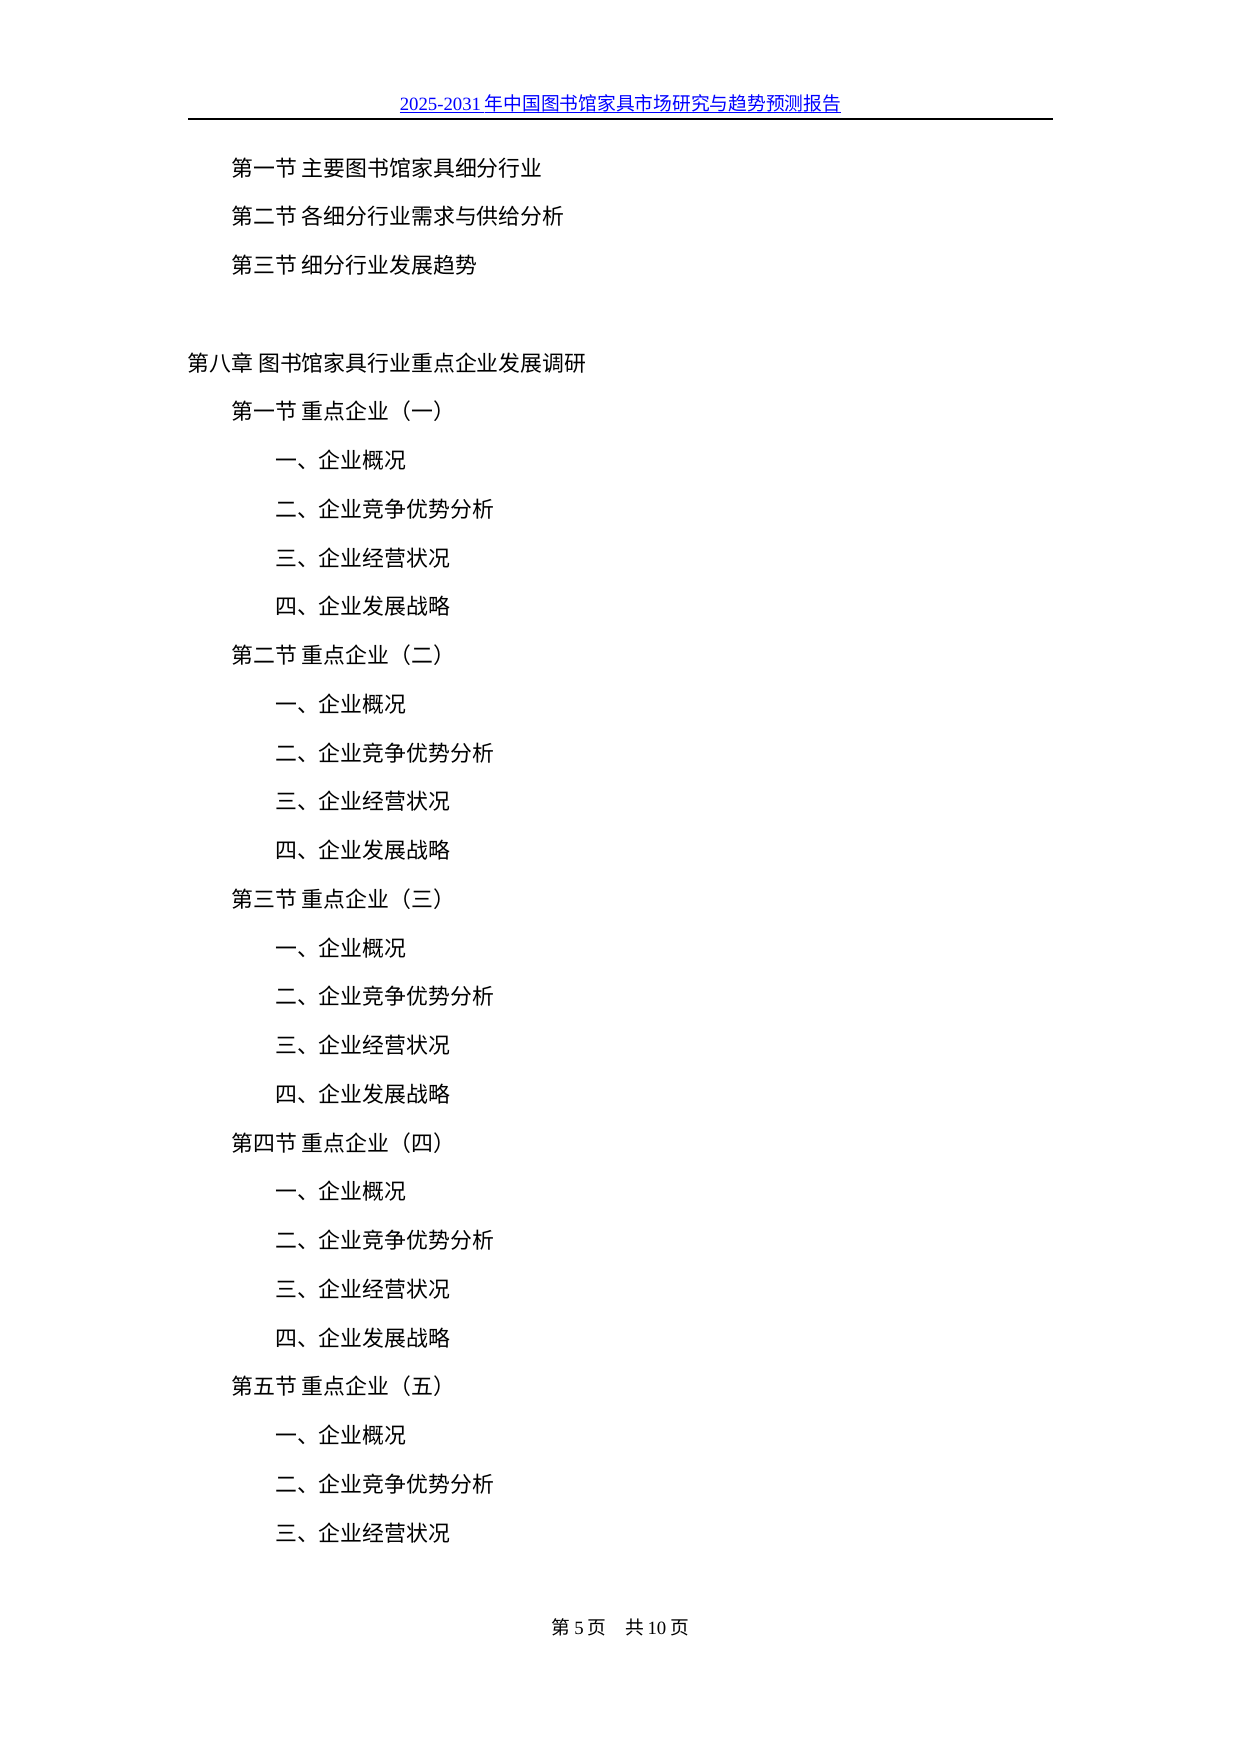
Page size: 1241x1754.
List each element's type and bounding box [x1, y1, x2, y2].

text [187, 150, 1053, 1548]
